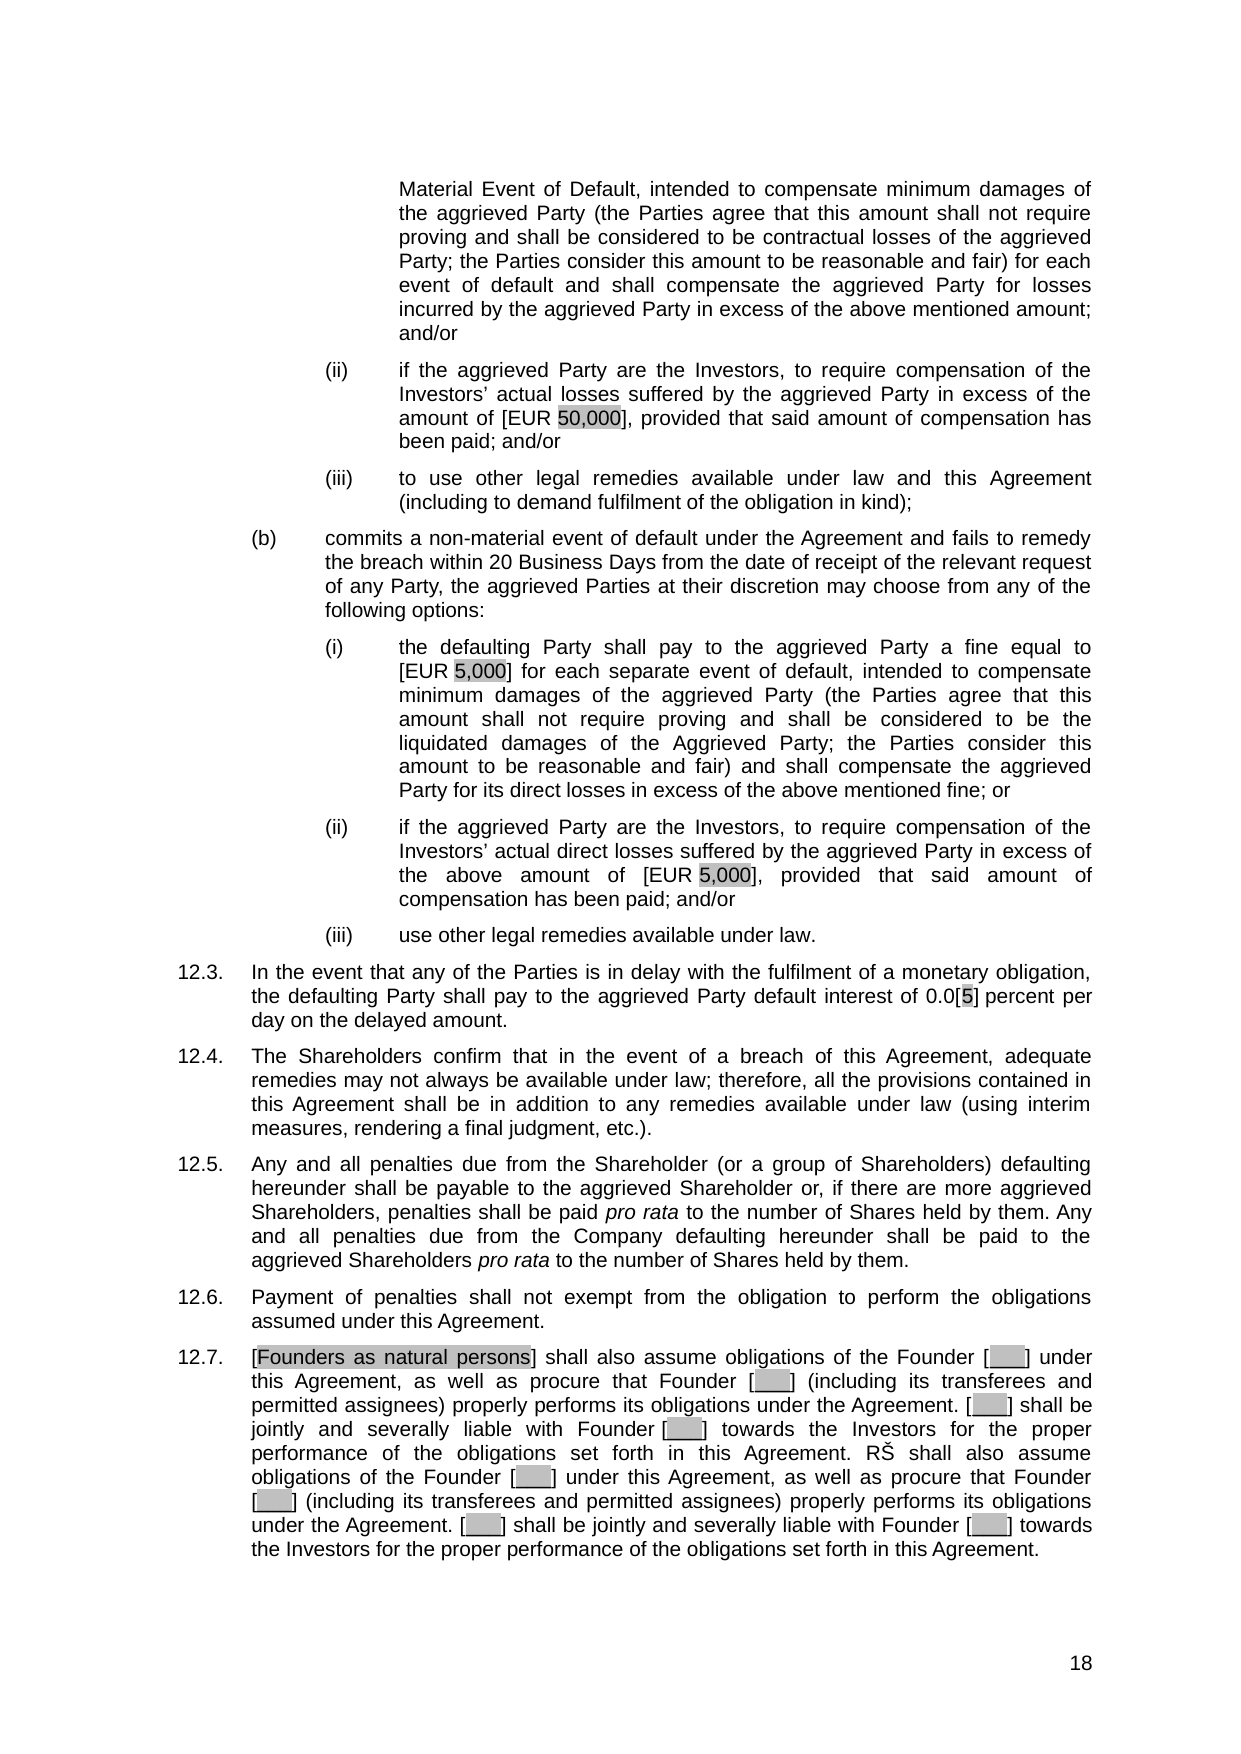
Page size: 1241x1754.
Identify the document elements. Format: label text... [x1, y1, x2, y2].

subtitle Any and all penalties due from the Shareholder (or a group of Shareholders) defaulting hereunder shall be payable to the aggrieved Shareholder or, if there are more aggrieved Shareholders, penalties shall be paid pro rata to the number of Shares held by them. Any and all penalties due from the Company defaulting hereunder shall be paid to the aggrieved Shareholders pro rata to the number of Shares held by them. [177, 1152, 1092, 1272]
subtitle [Founders as natural persons] shall also assume obligations of the Founder [___] under this Agreement, as well as procure that Founder [___] (including its transferees and permitted assignees) properly performs its obligations under the Agreement. [___] shall be jointly and severally liable with Founder [___] towards the Investors for the proper performance of the obligations set forth in this Agreement. RŠ shall also assume obligations of the Founder [___] under this Agreement, as well as procure that Founder [___] (including its transferees and permitted assignees) properly performs its obligations under the Agreement. [___] shall be jointly and severally liable with Founder [___] towards the Investors for the proper performance of the obligations set forth in this Agreement. [177, 1345, 1092, 1561]
subtitle Payment of penalties shall not exempt from the obligation to perform the obligations assumed under this Agreement. [177, 1284, 1092, 1332]
list if the aggrieved Party are the Investors, to require compensation of the Investors’ actual direct losses suffered by the aggrieved Party in excess of the above amount of [EUR 5,000], provided that said amount of compensation has been paid; and/or [325, 815, 1092, 911]
subtitle commits a non-material event of default under the Agreement and fails to remedy the breach within 20 Business Days from the date of receipt of the relevant request of any Party, the aggrieved Parties at their discretion may choose from any of the following options: [251, 526, 1092, 622]
list to use other legal remedies available under law and this Agreement (including to demand fulfilment of the obligation in kind); [325, 466, 1092, 514]
list if the aggrieved Party are the Investors, to require compensation of the Investors’ actual losses suffered by the aggrieved Party in excess of the amount of [EUR 50,000], provided that said amount of compensation has been paid; and/or [325, 357, 1092, 453]
list the defaulting Party shall pay to the aggrieved Party a fine equal to [EUR 5,000] for each separate event of default, intended to compensate minimum damages of the aggrieved Party (the Parties agree that this amount shall not require proving and shall be considered to be the liquidated damages of the Aggrieved Party; the Parties consider this amount to be reasonable and fair) and shall compensate the aggrieved Party for its direct losses in excess of the above mentioned fine; or [325, 634, 1092, 802]
subtitle In the event that any of the Parties is in delay with the fulfilment of a monetary obligation, the defaulting Party shall pay to the aggrieved Party default interest of 0.0[5] percent per day on the delayed amount. [177, 959, 1092, 1031]
list use other legal remedies available under law. [325, 923, 1092, 947]
subtitle The Shareholders confirm that in the event of a breach of this Agreement, adequate remedies may not always be available under law; therefore, all the provisions contained in this Agreement shall be in addition to any remedies available under law (using interim measures, rendering a final judgment, etc.). [177, 1044, 1092, 1140]
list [325, 177, 1092, 345]
